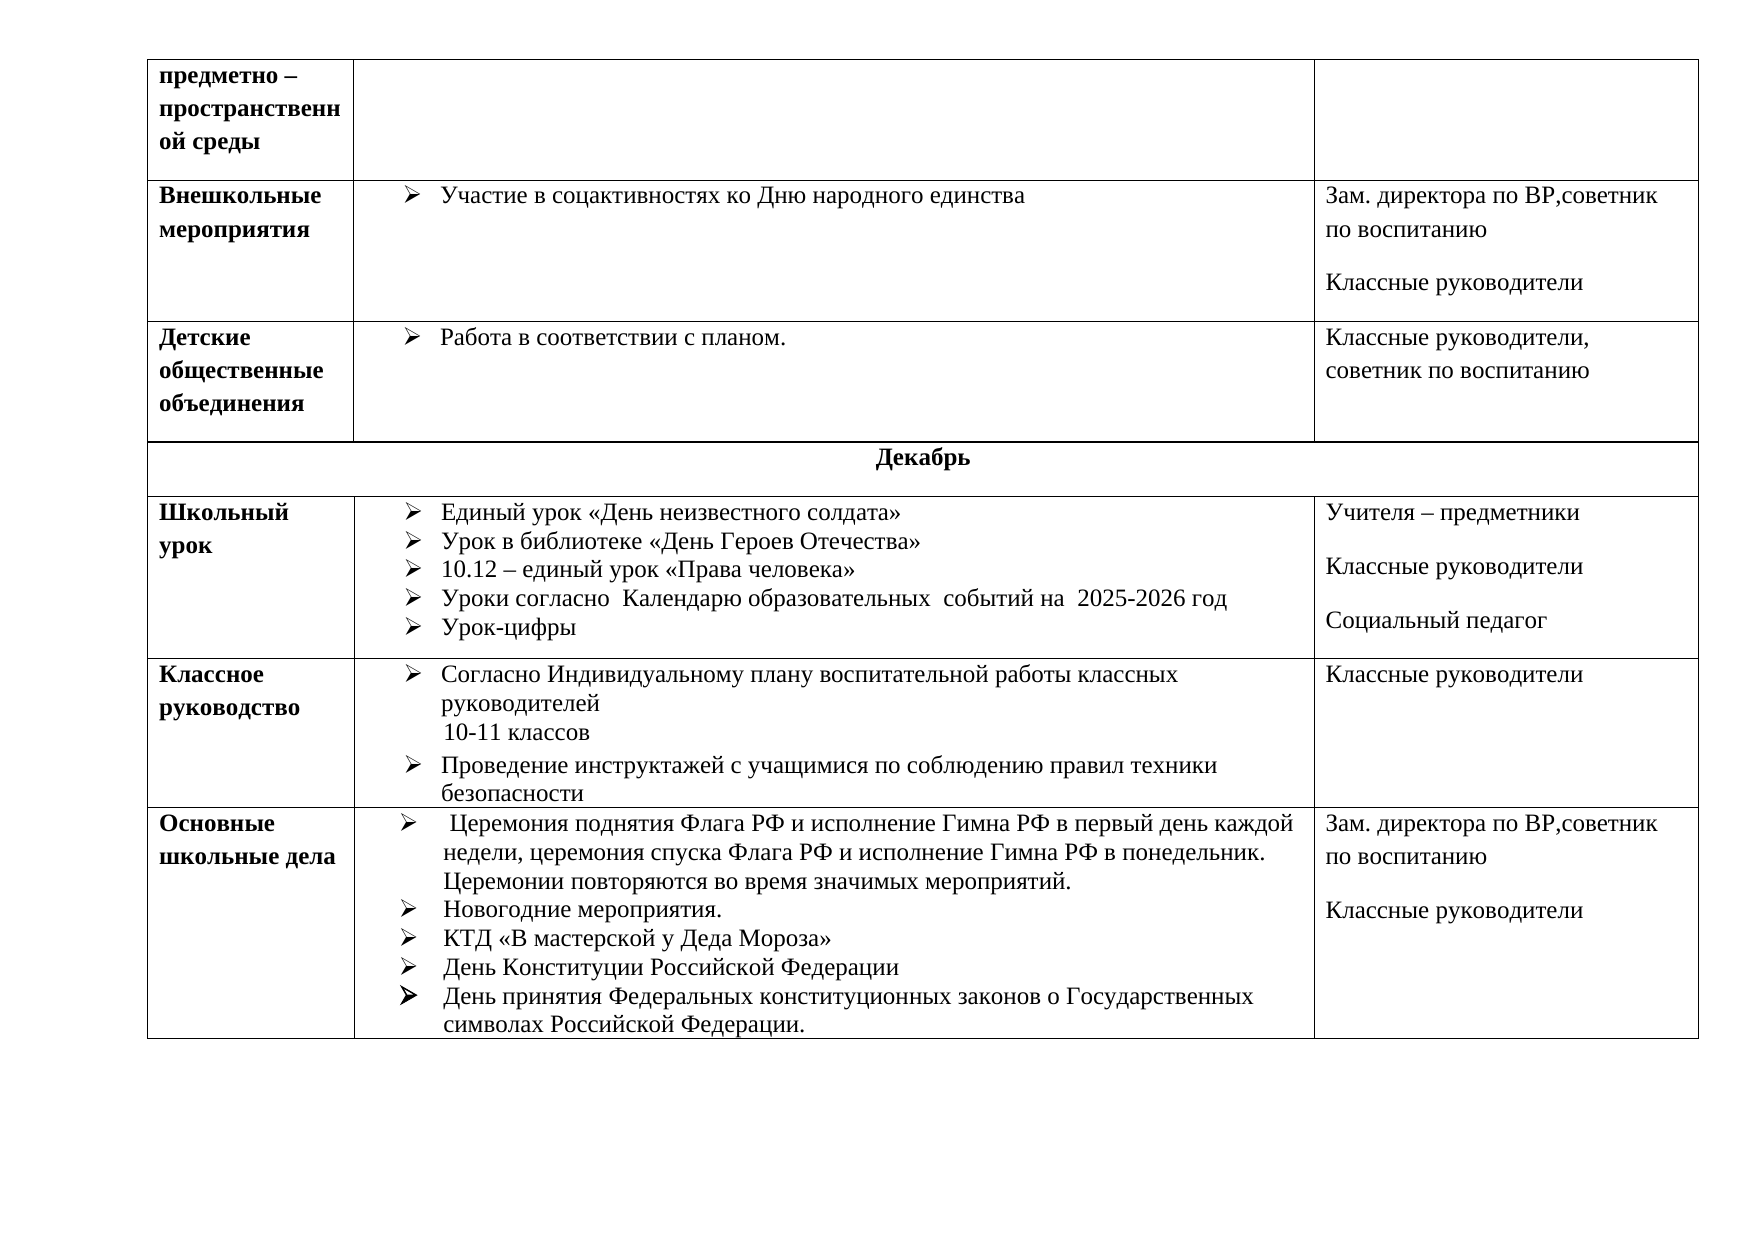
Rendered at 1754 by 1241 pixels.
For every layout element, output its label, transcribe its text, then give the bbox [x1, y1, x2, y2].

table_cell Учителя – предметники Классные руководители Социальный педагог [1315, 497, 1698, 658]
table_cell Работа в соответствии с планом. [354, 322, 1314, 441]
table_cell Согласно Индивидуальному плану воспитательной работы классных руководителей 10-11 классов Проведение инструктажей с учащимися по соблюдению правил техники безопасности [355, 659, 1314, 807]
table_cell Зам. директора по ВР,советник по воспитанию Классные руководители [1315, 181, 1698, 321]
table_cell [354, 60, 1314, 179]
table_cell Церемония поднятия Флага РФ и исполнение Гимна РФ в первый день каждой недели, церемония спуска Флага РФ и исполнение Гимна РФ в понедельник. Церемонии повторяются во время значимых мероприятий. Новогодние мероприятия. КТД «В мастерской у Деда Мороза» День Конституции Российской Федерации День принятия Федеральных конституционных законов о Государственных символах Российской Федерации. [355, 808, 1314, 1038]
table_cell Единый урок «День неизвестного солдата» Урок в библиотеке «День Героев Отечества» 10.12 – единый урок «Права человека» Уроки согласно Календарю образовательных событий на 2025-2026 год Урок-цифры [355, 497, 1314, 658]
table_cell Основные школьные дела [148, 808, 354, 1038]
table_cell Внешкольные мероприятия [148, 181, 353, 321]
table_cell Классные руководители [1315, 659, 1698, 807]
table_cell Участие в соцактивностях ко Дню народного единства [354, 181, 1314, 321]
table_cell Классное руководство [148, 659, 354, 807]
table_cell Школьный урок [148, 497, 354, 658]
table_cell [148, 60, 353, 179]
table_cell Зам. директора по ВР,советник по воспитанию Классные руководители [1315, 808, 1698, 1038]
table_cell Декабрь [148, 443, 1698, 496]
table_cell Детские общественные объединения [148, 322, 353, 441]
table_cell Классные руководители, советник по воспитанию [1315, 322, 1698, 441]
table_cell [1315, 60, 1698, 179]
